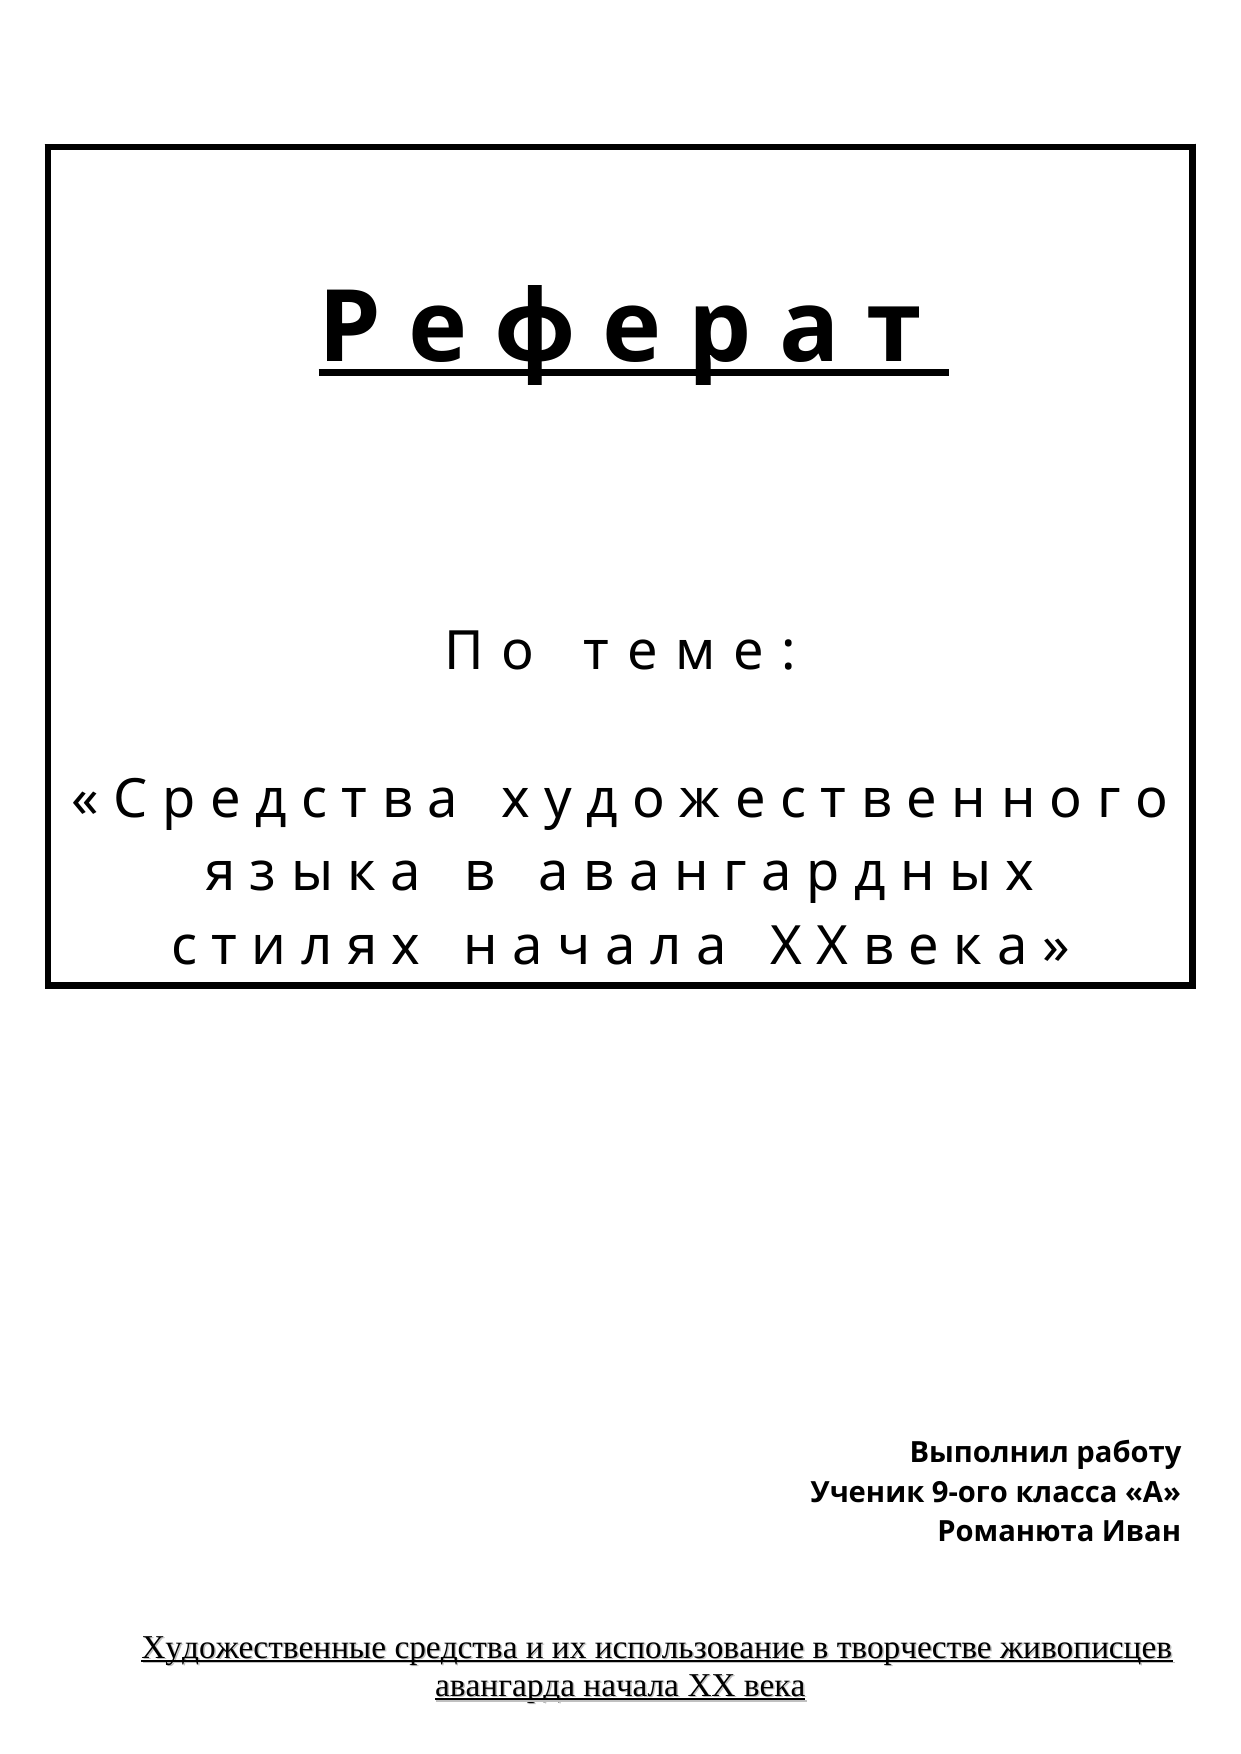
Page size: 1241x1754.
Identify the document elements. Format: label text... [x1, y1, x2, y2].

text Выполнил работу [59, 1431, 1181, 1471]
text По теме: [59, 612, 1181, 685]
text Ученик 9-ого класса «А» [59, 1471, 1181, 1511]
text «Средства художественного языка в авангардных стилях начала XXвека» [51, 751, 1189, 982]
text Художественные средства и их использование в творчестве живописцев авангарда начала XX века [59, 1627, 1181, 1703]
text Реферат [59, 254, 1181, 390]
text Романюта Иван [59, 1511, 1181, 1550]
